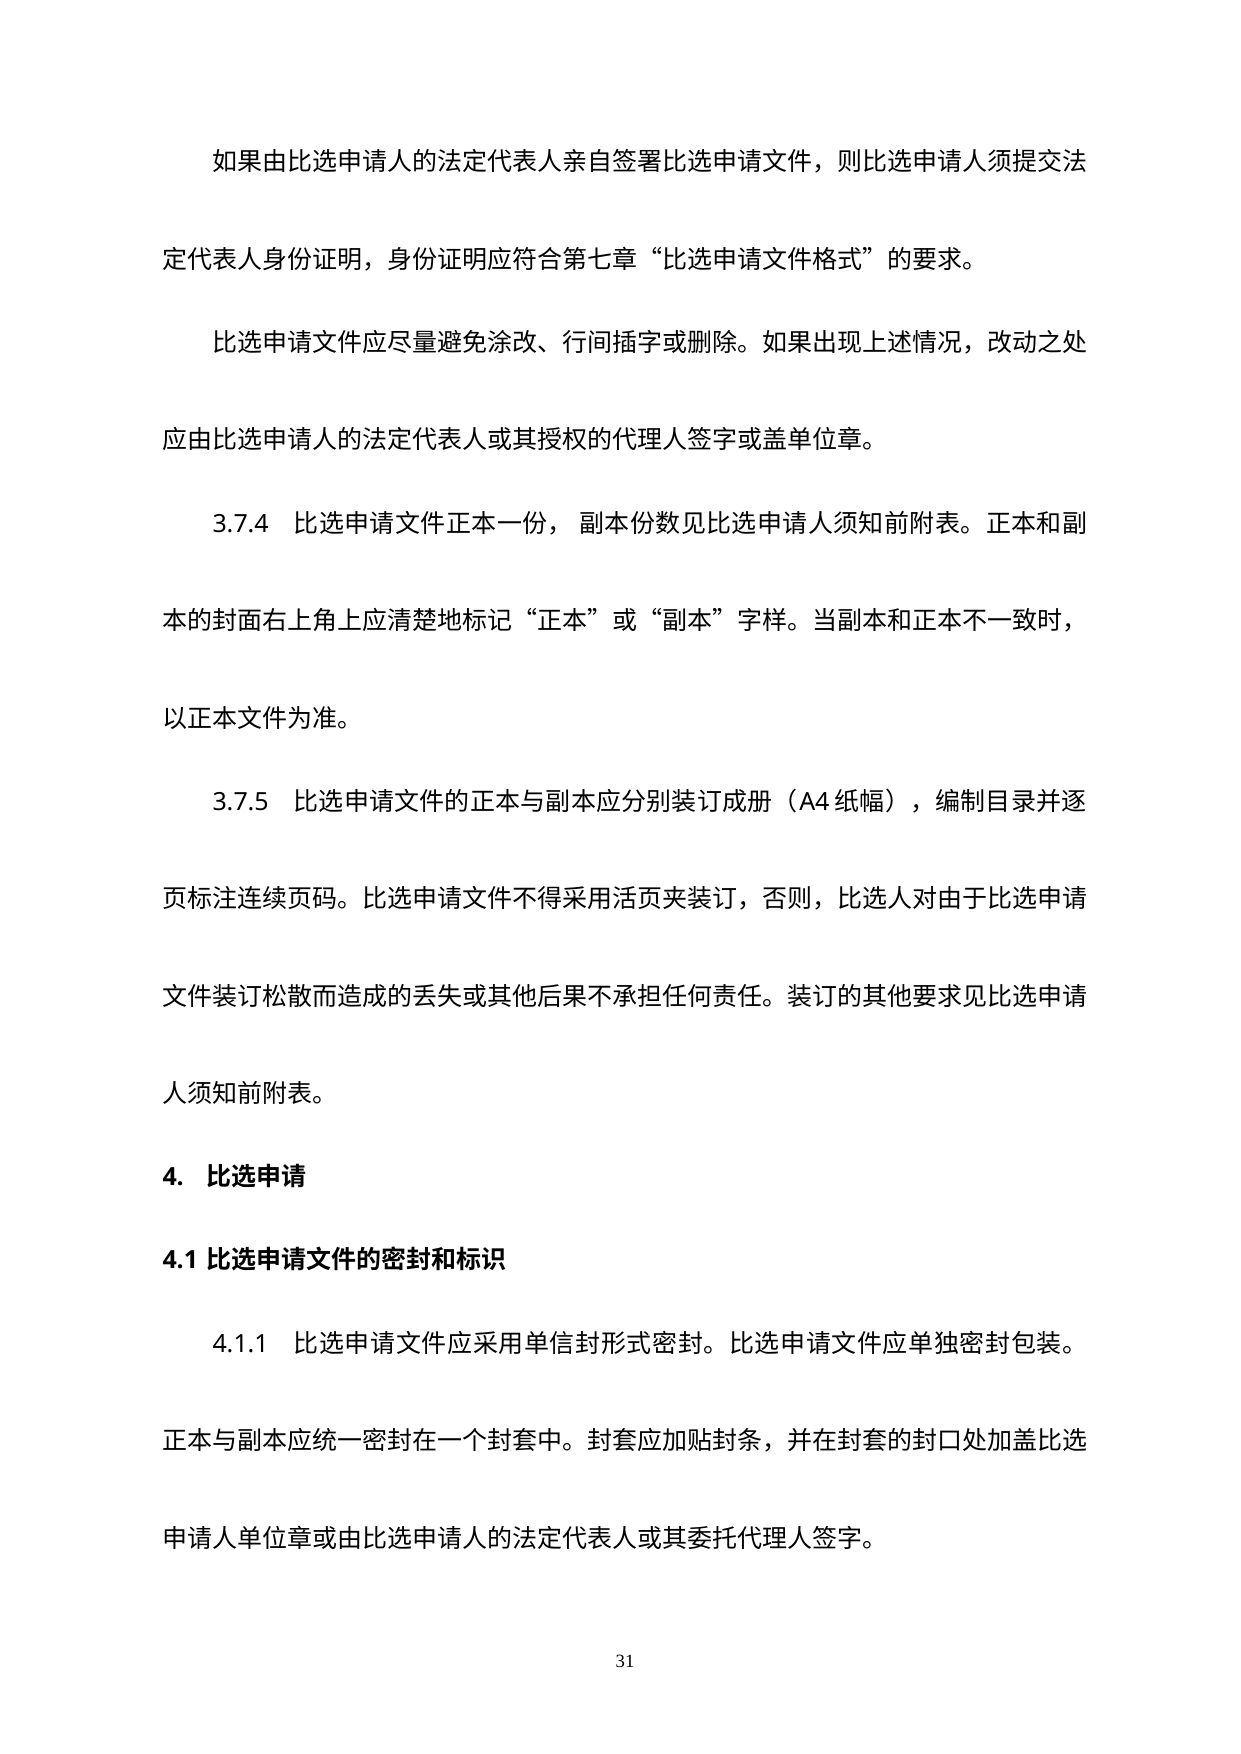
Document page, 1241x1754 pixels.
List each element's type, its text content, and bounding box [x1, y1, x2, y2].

text 比选申请文件应尽量避免涂改、行间插字或删除。如果出现上述情况，改动之处应由比选申请人的法定代表人或其授权的代理人签字或盖单位章。 [162, 308, 1087, 471]
text 如果由比选申请人的法定代表人亲自签署比选申请文件，则比选申请人须提交法定代表人身份证明，身份证明应符合第七章“比选申请文件格式”的要求。 [162, 127, 1087, 290]
text 3.7.5 比选申请文件的正本与副本应分别装订成册（A4纸幅），编制目录并逐页标注连续页码。比选申请文件不得采用活页夹装订，否则，比选人对由于比选申请文件装订松散而造成的丢失或其他后果不承担任何责任。装订的其他要求见比选申请人须知前附表。 [162, 767, 1087, 1124]
text 3.7.4 比选申请文件正本一份， 副本份数见比选申请人须知前附表。正本和副本的封面右上角上应清楚地标记“正本”或“副本”字样。当副本和正本不一致时，以正本文件为准。 [162, 489, 1087, 749]
subtitle 4.1 比选申请文件的密封和标识 [162, 1226, 1087, 1291]
text 4.1.1 比选申请文件应采用单信封形式密封。比选申请文件应单独密封包装。正本与副本应统一密封在一个封套中。封套应加贴封条，并在封套的封口处加盖比选申请人单位章或由比选申请人的法定代表人或其委托代理人签字。 [162, 1309, 1087, 1569]
subtitle 比选申请 [162, 1142, 1087, 1207]
